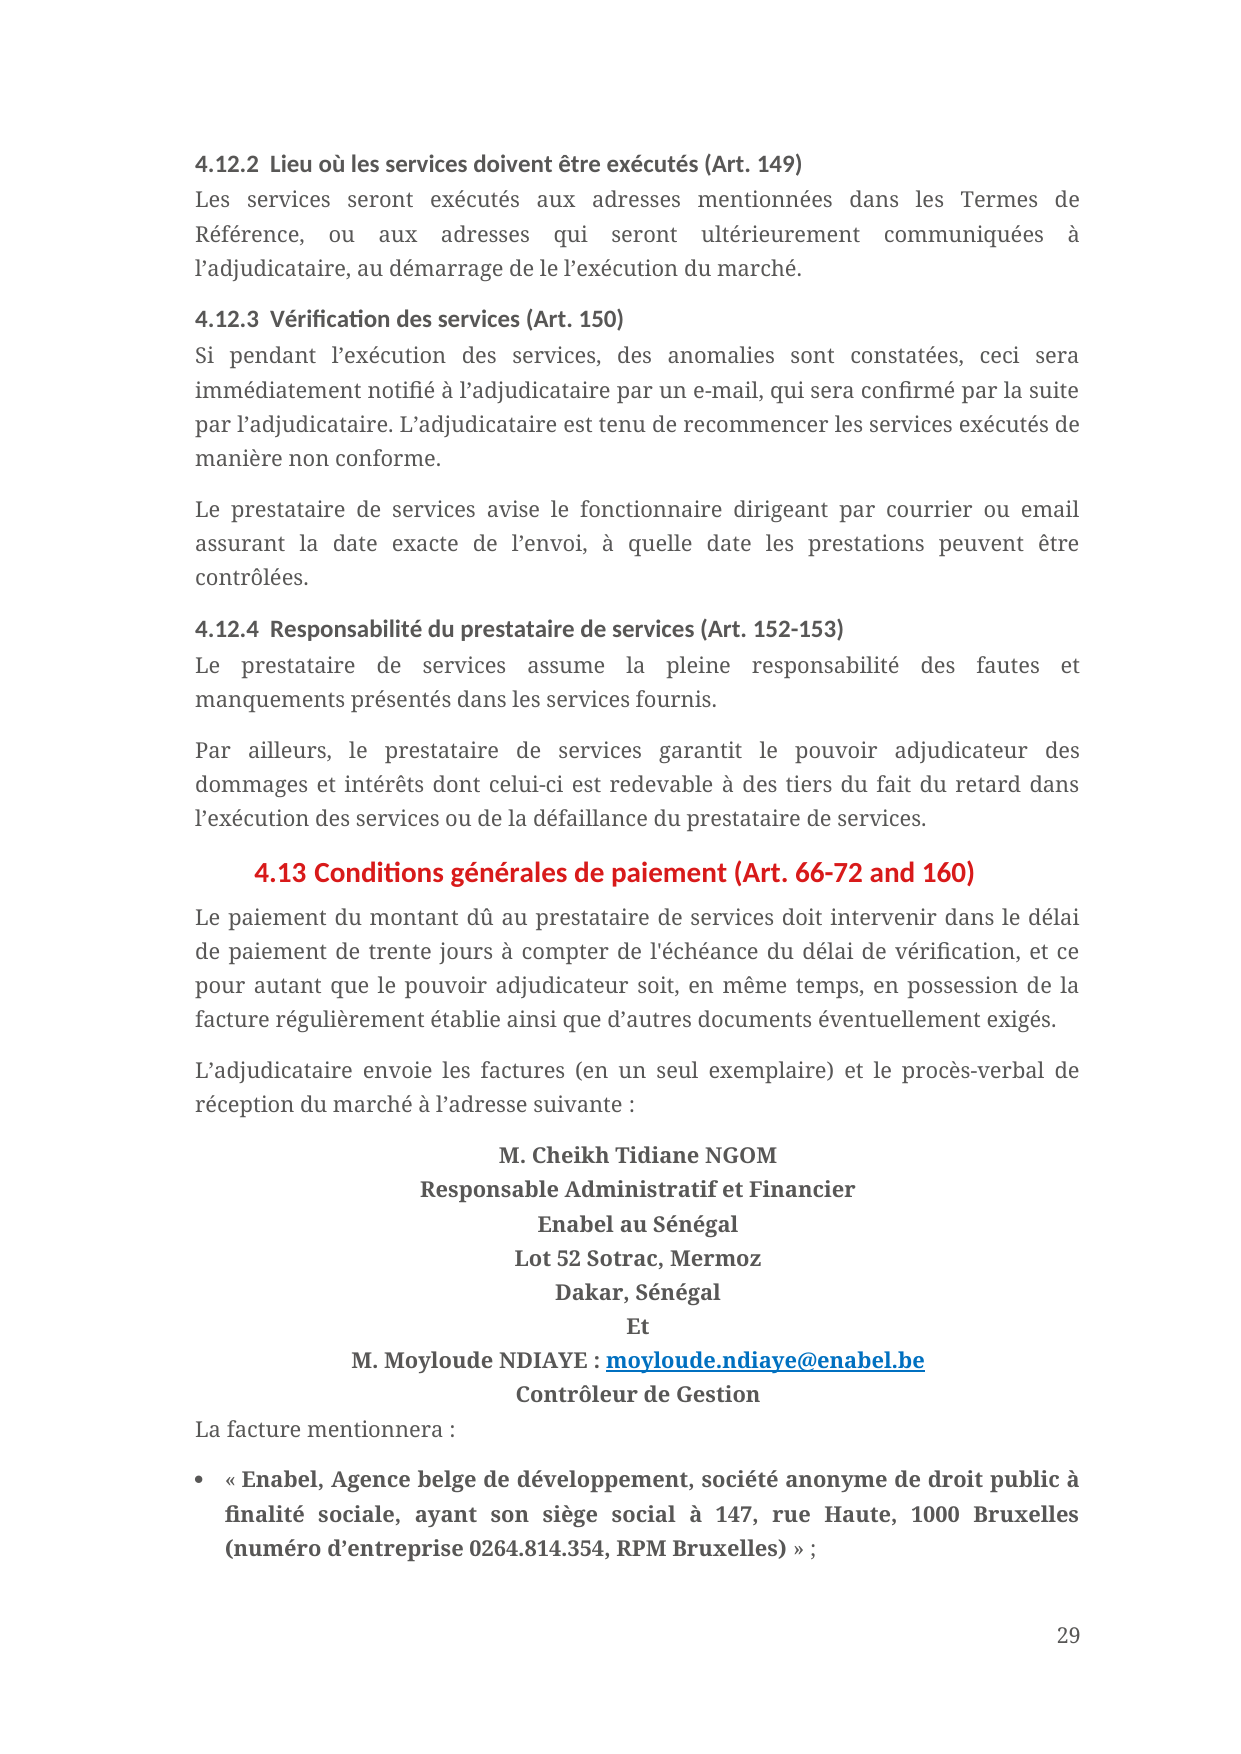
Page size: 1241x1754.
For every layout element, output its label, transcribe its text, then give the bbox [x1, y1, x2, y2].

text Et [195, 1311, 1081, 1341]
subtitle Vérification des services (Art. 150) [195, 304, 1081, 334]
text Lot 52 Sotrac, Mermoz [195, 1243, 1081, 1273]
subtitle Conditions générales de paiement (Art. 66-72 and 160) [254, 854, 1081, 889]
text Le paiement du montant dû au prestataire de services doit intervenir dans le délai de paiement de trente jours à compter de l'échéance du délai de vérification, et ce pour autant que le pouvoir adjudicateur soit, en même temps, en possession de la facture régulièrement établie ainsi que d’autres documents éventuellement exigés. [195, 902, 1081, 1034]
list « Enabel, Agence belge de développement, société anonyme de droit public à finalité sociale, ayant son siège social à 147, rue Haute, 1000 Bruxelles (numéro d’entreprise 0264.814.354, RPM Bruxelles) » ; [195, 1464, 1081, 1563]
text Par ailleurs, le prestataire de services garantit le pouvoir adjudicateur des dommages et intérêts dont celui-ci est redevable à des tiers du fait du retard dans l’exécution des services ou de la défaillance du prestataire de services. [195, 735, 1081, 833]
text Responsable Administratif et Financier [195, 1174, 1081, 1204]
text La facture mentionnera : [195, 1414, 1081, 1443]
text Si pendant l’exécution des services, des anomalies sont constatées, ceci sera immédiatement notifié à l’adjudicataire par un e-mail, qui sera confirmé par la suite par l’adjudicataire. L’adjudicataire est tenu de recommencer les services exécutés de manière non conforme. [195, 340, 1081, 473]
text Dakar, Sénégal [195, 1277, 1081, 1307]
text M. Moyloude NDIAYE : moyloude.ndiaye@enabel.be [195, 1345, 1081, 1375]
text Le prestataire de services assume la pleine responsabilité des fautes et manquements présentés dans les services fournis. [195, 650, 1081, 714]
text Les services seront exécutés aux adresses mentionnées dans les Termes de Référence, ou aux adresses qui seront ultérieurement communiquées à l’adjudicataire, au démarrage de le l’exécution du marché. [195, 184, 1081, 283]
text M. Cheikh Tidiane NGOM [195, 1140, 1081, 1170]
text Enabel au Sénégal [195, 1209, 1081, 1238]
text L’adjudicataire envoie les factures (en un seul exemplaire) et le procès-verbal de réception du marché à l’adresse suivante : [195, 1055, 1081, 1119]
text Contrôleur de Gestion [195, 1379, 1081, 1409]
subtitle Responsabilité du prestataire de services (Art. 152-153) [195, 613, 1081, 643]
text Le prestataire de services avise le fonctionnaire dirigeant par courrier ou email assurant la date exacte de l’envoi, à quelle date les prestations peuvent être contrôlées. [195, 494, 1081, 592]
subtitle Lieu où les services doivent être exécutés (Art. 149) [195, 148, 1081, 178]
